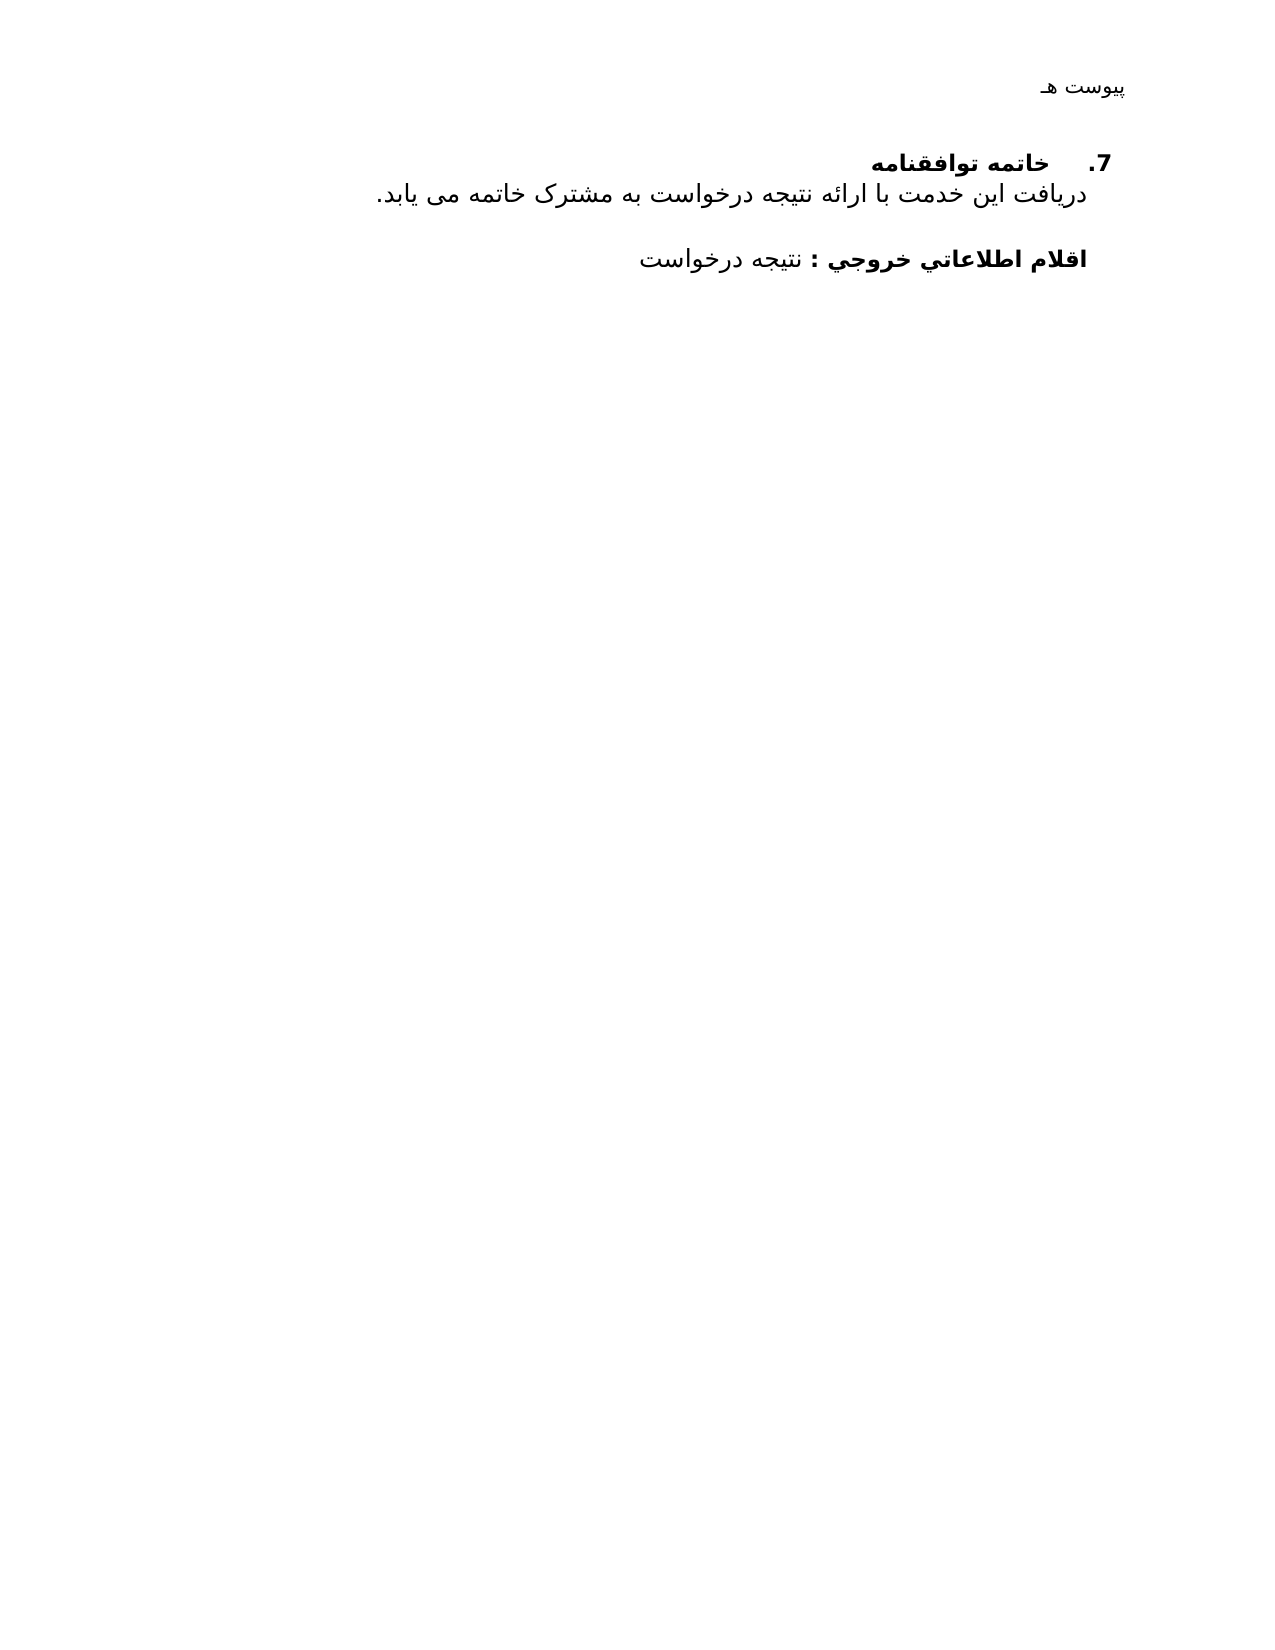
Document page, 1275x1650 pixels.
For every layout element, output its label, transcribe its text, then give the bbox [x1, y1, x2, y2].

list خاتمه توافقنامه [150, 150, 1087, 177]
text دریافت این خدمت با ارائه نتیجه درخواست به مشترک خاتمه می یابد. [150, 179, 1087, 208]
text اقلام اطلاعاتي خروجي : نتیجه درخواست [150, 244, 1087, 274]
